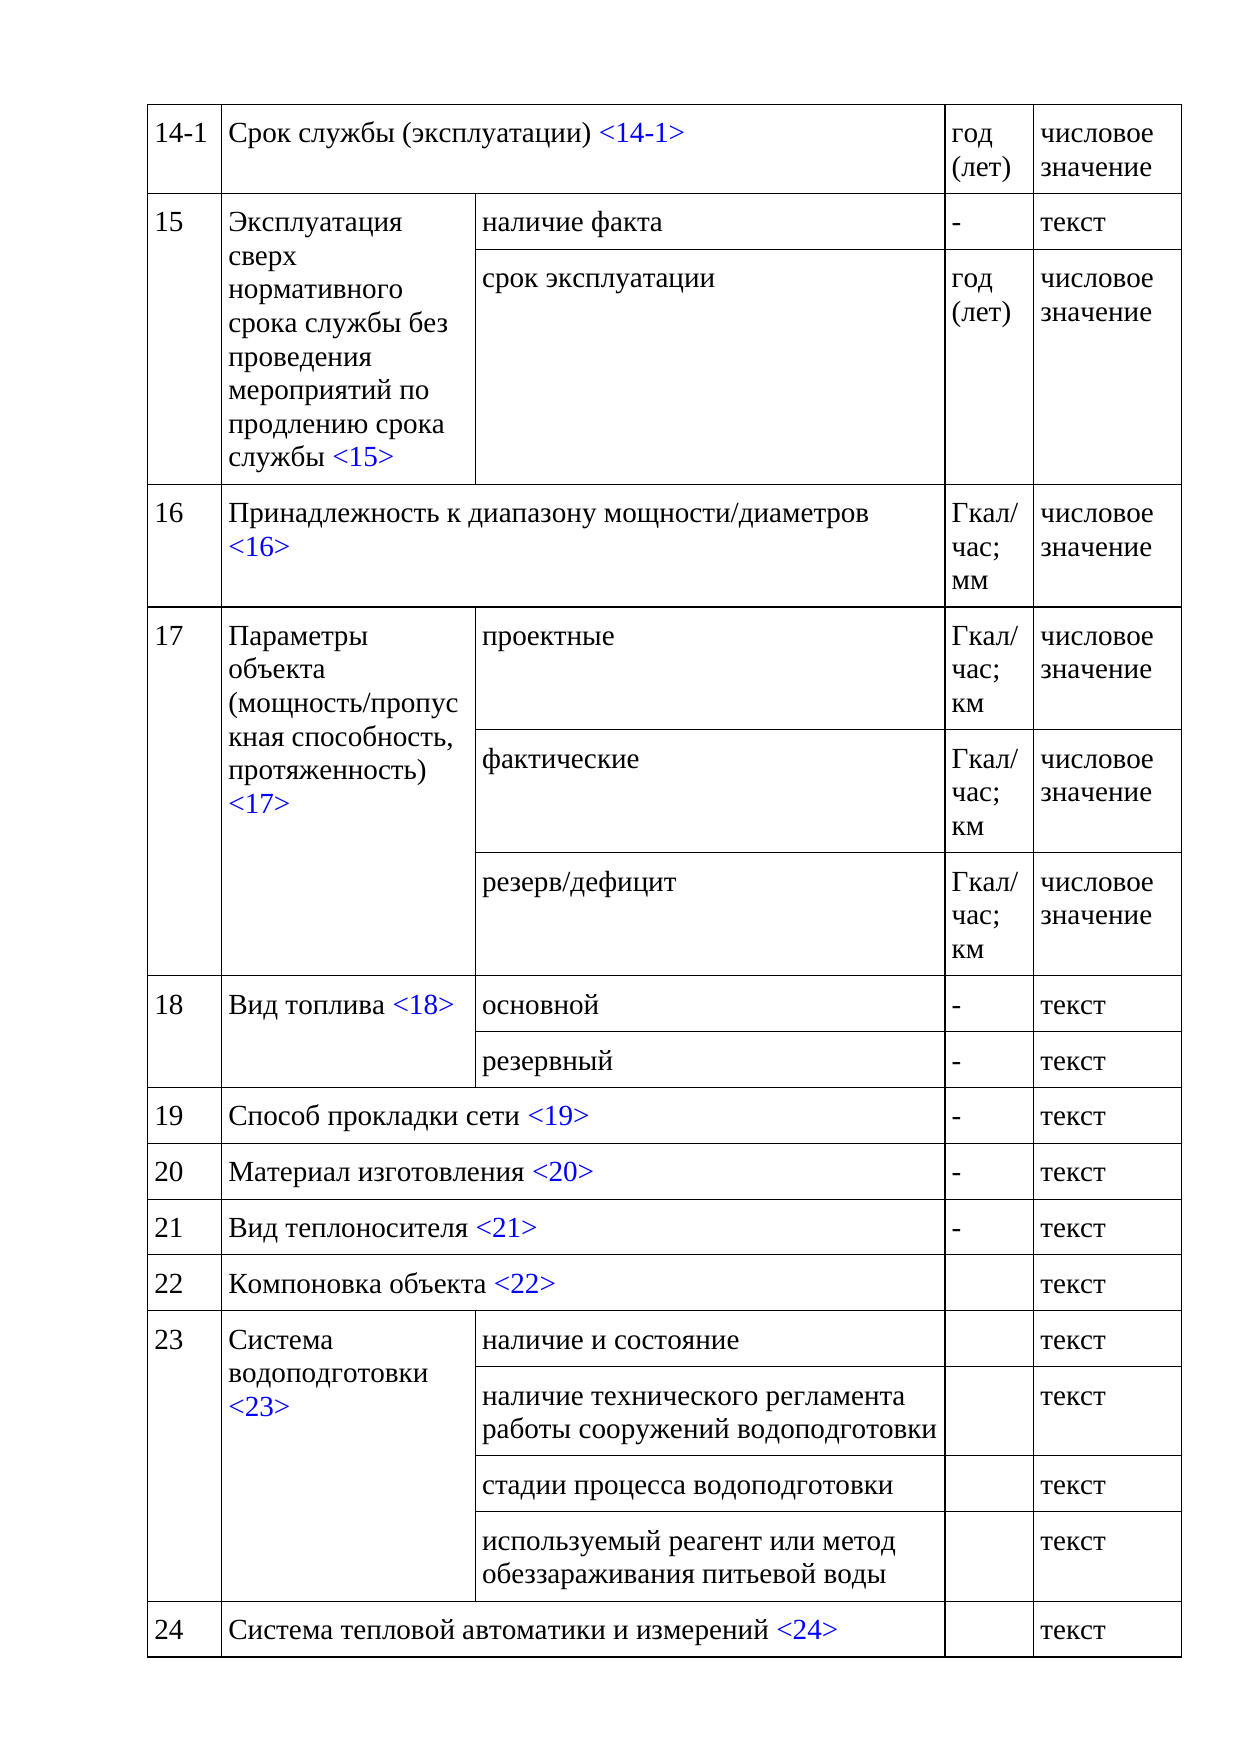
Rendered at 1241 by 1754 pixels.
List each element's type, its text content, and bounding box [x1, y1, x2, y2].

table_cell Система водоподготовки <23> [222, 1311, 475, 1601]
table_cell - [946, 194, 1033, 249]
table_cell основной [476, 976, 944, 1031]
table_cell проектные [476, 608, 944, 729]
table_cell [946, 1311, 1033, 1366]
table_cell наличие и состояние [476, 1311, 944, 1366]
table_cell текст [1034, 1367, 1181, 1455]
table_cell Параметры объекта (мощность/пропускная способность, протяженность) <17> [222, 608, 475, 975]
table_cell текст [1034, 1602, 1181, 1656]
table_cell [946, 1602, 1033, 1656]
table_cell [946, 1512, 1033, 1601]
table_cell - [946, 1032, 1033, 1087]
table_cell текст [1034, 1144, 1181, 1198]
table_cell - [946, 1088, 1033, 1143]
table_cell текст [1034, 1200, 1181, 1254]
table_cell 18 [148, 976, 221, 1087]
table_cell 21 [148, 1200, 221, 1254]
table_cell [946, 1367, 1033, 1455]
table_cell резервный [476, 1032, 944, 1087]
table_cell наличие технического регламента работы сооружений водоподготовки [476, 1367, 944, 1455]
table_cell 15 [148, 194, 221, 483]
table_cell числовое значение [1034, 608, 1181, 729]
table_cell текст [1034, 1032, 1181, 1087]
table_cell Система тепловой автоматики и измерений <24> [222, 1602, 944, 1656]
table_cell 20 [148, 1144, 221, 1198]
table_cell год (лет) [946, 105, 1033, 193]
table_cell текст [1034, 1311, 1181, 1366]
table_cell текст [1034, 194, 1181, 249]
table_cell фактические [476, 730, 944, 852]
table_cell числовое значение [1034, 105, 1181, 193]
table_cell Материал изготовления <20> [222, 1144, 944, 1198]
table_cell резерв/дефицит [476, 853, 944, 975]
table_cell год (лет) [946, 250, 1033, 483]
table_cell [946, 1456, 1033, 1511]
table_cell 24 [148, 1602, 221, 1656]
table_cell текст [1034, 1088, 1181, 1143]
table_cell - [946, 1144, 1033, 1198]
table_cell числовое значение [1034, 730, 1181, 852]
table_cell наличие факта [476, 194, 944, 249]
table_cell Принадлежность к диапазону мощности/диаметров <16> [222, 485, 944, 606]
table_cell стадии процесса водоподготовки [476, 1456, 944, 1511]
table_cell текст [1034, 1255, 1181, 1310]
table_cell 16 [148, 485, 221, 606]
table_cell текст [1034, 1512, 1181, 1601]
table_cell числовое значение [1034, 853, 1181, 975]
table_cell числовое значение [1034, 485, 1181, 606]
table_cell Способ прокладки сети <19> [222, 1088, 944, 1143]
table_cell - [946, 1200, 1033, 1254]
table_cell текст [1034, 1456, 1181, 1511]
table_cell 14-1 [148, 105, 221, 193]
table_cell Вид теплоносителя <21> [222, 1200, 944, 1254]
table_cell Гкал/час; км [946, 853, 1033, 975]
table_cell Эксплуатация сверх нормативного срока службы без проведения мероприятий по продлению срока службы <15> [222, 194, 475, 483]
table_cell Гкал/час; км [946, 730, 1033, 852]
table_cell 22 [148, 1255, 221, 1310]
table_cell срок эксплуатации [476, 250, 944, 483]
table_cell текст [1034, 976, 1181, 1031]
table_cell Срок службы (эксплуатации) <14-1> [222, 105, 944, 193]
table_cell Вид топлива <18> [222, 976, 475, 1087]
table_cell - [946, 976, 1033, 1031]
table_cell 19 [148, 1088, 221, 1143]
table_cell 23 [148, 1311, 221, 1601]
table_cell числовое значение [1034, 250, 1181, 483]
table_cell Гкал/час; км [946, 608, 1033, 729]
table_cell [946, 1255, 1033, 1310]
table_cell используемый реагент или метод обеззараживания питьевой воды [476, 1512, 944, 1601]
table_cell Компоновка объекта <22> [222, 1255, 944, 1310]
table_cell Гкал/час; мм [946, 485, 1033, 606]
table_cell 17 [148, 608, 221, 975]
